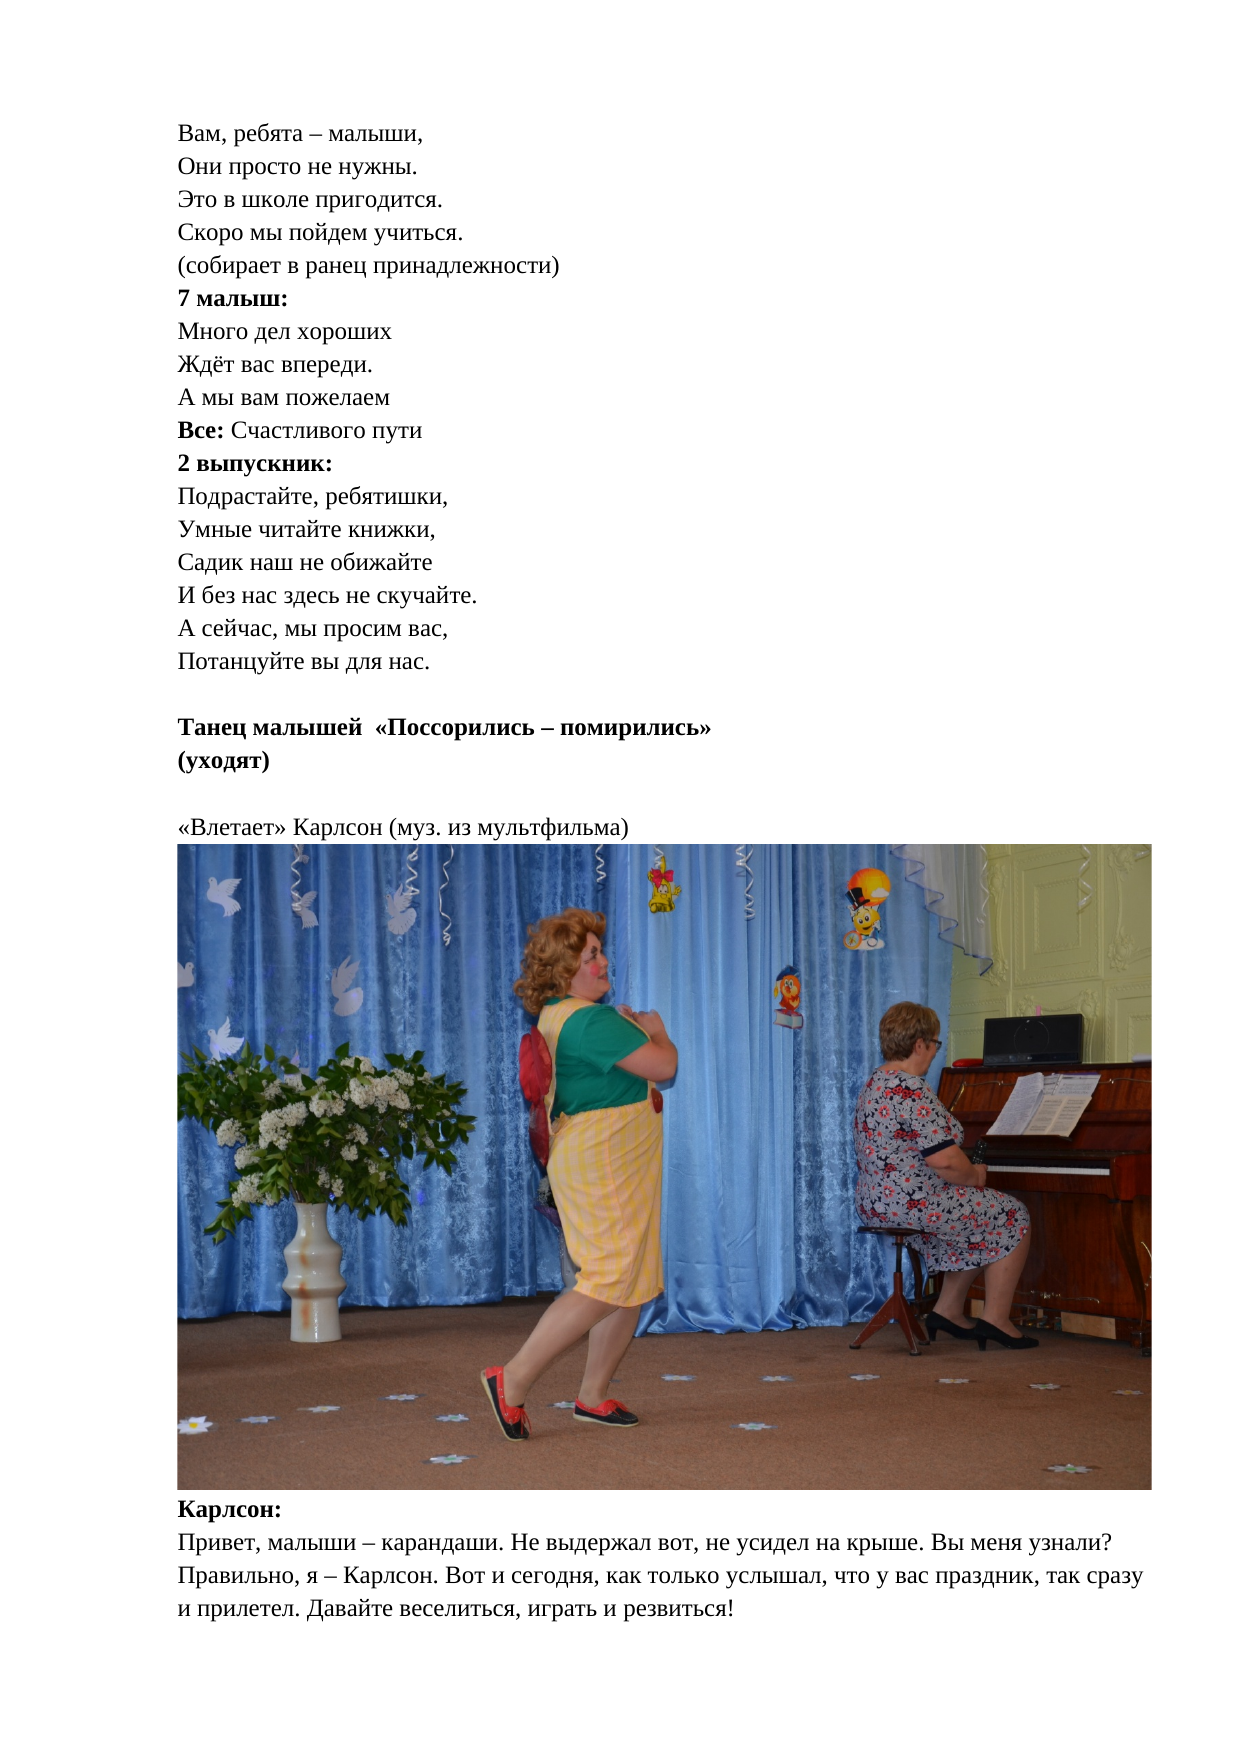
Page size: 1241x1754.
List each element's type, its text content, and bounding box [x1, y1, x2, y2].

text А мы вам пожелаем [177, 382, 1152, 411]
text Это в школе пригодится. [177, 184, 1152, 213]
text 2 выпускник: [177, 448, 1152, 477]
text Потанцуйте вы для нас. [177, 646, 1152, 675]
text Много дел хороших [177, 316, 1152, 345]
text Все: Счастливого пути [177, 415, 1152, 444]
text А сейчас, мы просим вас, [177, 613, 1152, 642]
text «Влетает» Карлсон (муз. из мультфильма) [177, 812, 1152, 840]
picture [177, 844, 1152, 1490]
text Танец малышей «Поссорились – помирились» [177, 712, 1152, 741]
text Вам, ребята – малыши, [177, 118, 1152, 147]
text Они просто не нужны. [177, 151, 1152, 180]
text Садик наш не обижайте [177, 547, 1152, 576]
text (уходят) [177, 746, 1152, 774]
text (собирает в ранец принадлежности) [177, 250, 1152, 279]
text Ждёт вас впереди. [177, 349, 1152, 378]
text Карлсон: [177, 1494, 1152, 1523]
text 7 малыш: [177, 283, 1152, 312]
text Умные читайте книжки, [177, 514, 1152, 543]
text Скоро мы пойдем учиться. [177, 217, 1152, 246]
text Привет, малыши – карандаши. Не выдержал вот, не усидел на крыше. Вы меня узнали? Правильно, я – Карлсон. Вот и сегодня, как только услышал, что у вас праздник, так сразу и прилетел. Давайте веселиться, играть и резвиться! [177, 1527, 1152, 1622]
text Подрастайте, ребятишки, [177, 481, 1152, 510]
text И без нас здесь не скучайте. [177, 580, 1152, 609]
